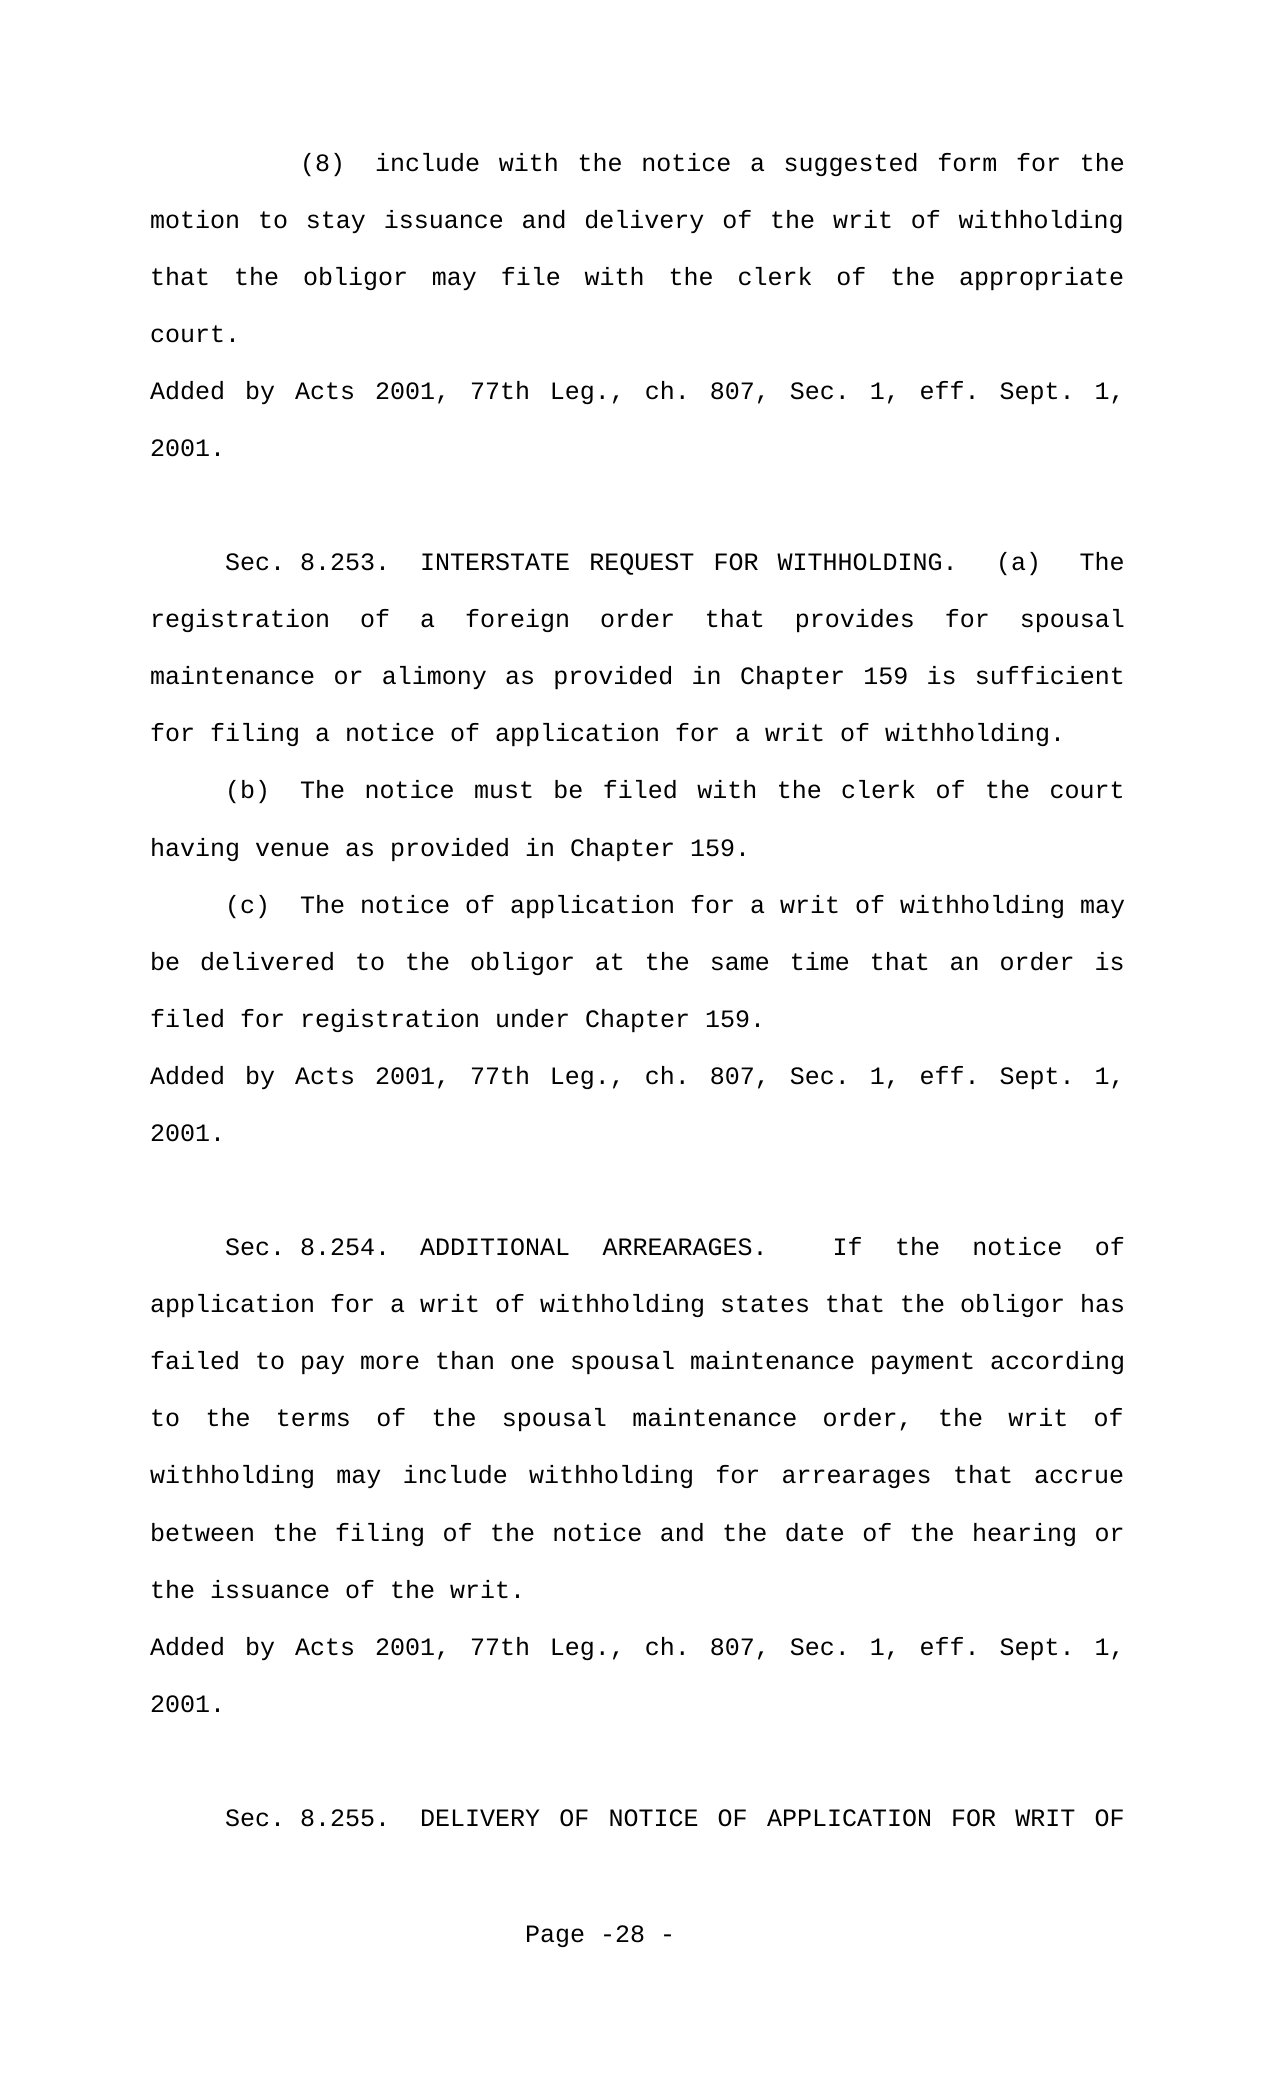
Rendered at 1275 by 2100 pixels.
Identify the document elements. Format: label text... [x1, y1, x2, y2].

text Added by Acts 2001, 77th Leg., ch. 807, Sec. 1, eff. Sept. 1, 2001. [150, 378, 1125, 464]
text (8) include with the notice a suggested form for the motion to stay issuance and delivery of the writ of withholding that the obligor may file with the clerk of the appropriate court. [150, 150, 1125, 350]
text Added by Acts 2001, 77th Leg., ch. 807, Sec. 1, eff. Sept. 1, 2001. [150, 1634, 1125, 1720]
text Sec. 8.253. INTERSTATE REQUEST FOR WITHHOLDING. (a) The registration of a foreign order that provides for spousal maintenance or alimony as provided in Chapter 159 is sufficient for filing a notice of application for a writ of withholding. [150, 549, 1125, 749]
text Added by Acts 2001, 77th Leg., ch. 807, Sec. 1, eff. Sept. 1, 2001. [150, 1063, 1125, 1149]
text (b) The notice must be filed with the clerk of the court having venue as provided in Chapter 159. [150, 778, 1125, 863]
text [150, 1805, 1125, 1834]
text Sec. 8.254. ADDITIONAL ARREARAGES. If the notice of application for a writ of withholding states that the obligor has failed to pay more than one spousal maintenance payment according to the terms of the spousal maintenance order, the writ of withholding may include withholding for arrearages that accrue between the filing of the notice and the date of the hearing or the issuance of the writ. [150, 1234, 1125, 1606]
text (c) The notice of application for a writ of withholding may be delivered to the obligor at the same time that an order is filed for registration under Chapter 159. [150, 892, 1125, 1035]
